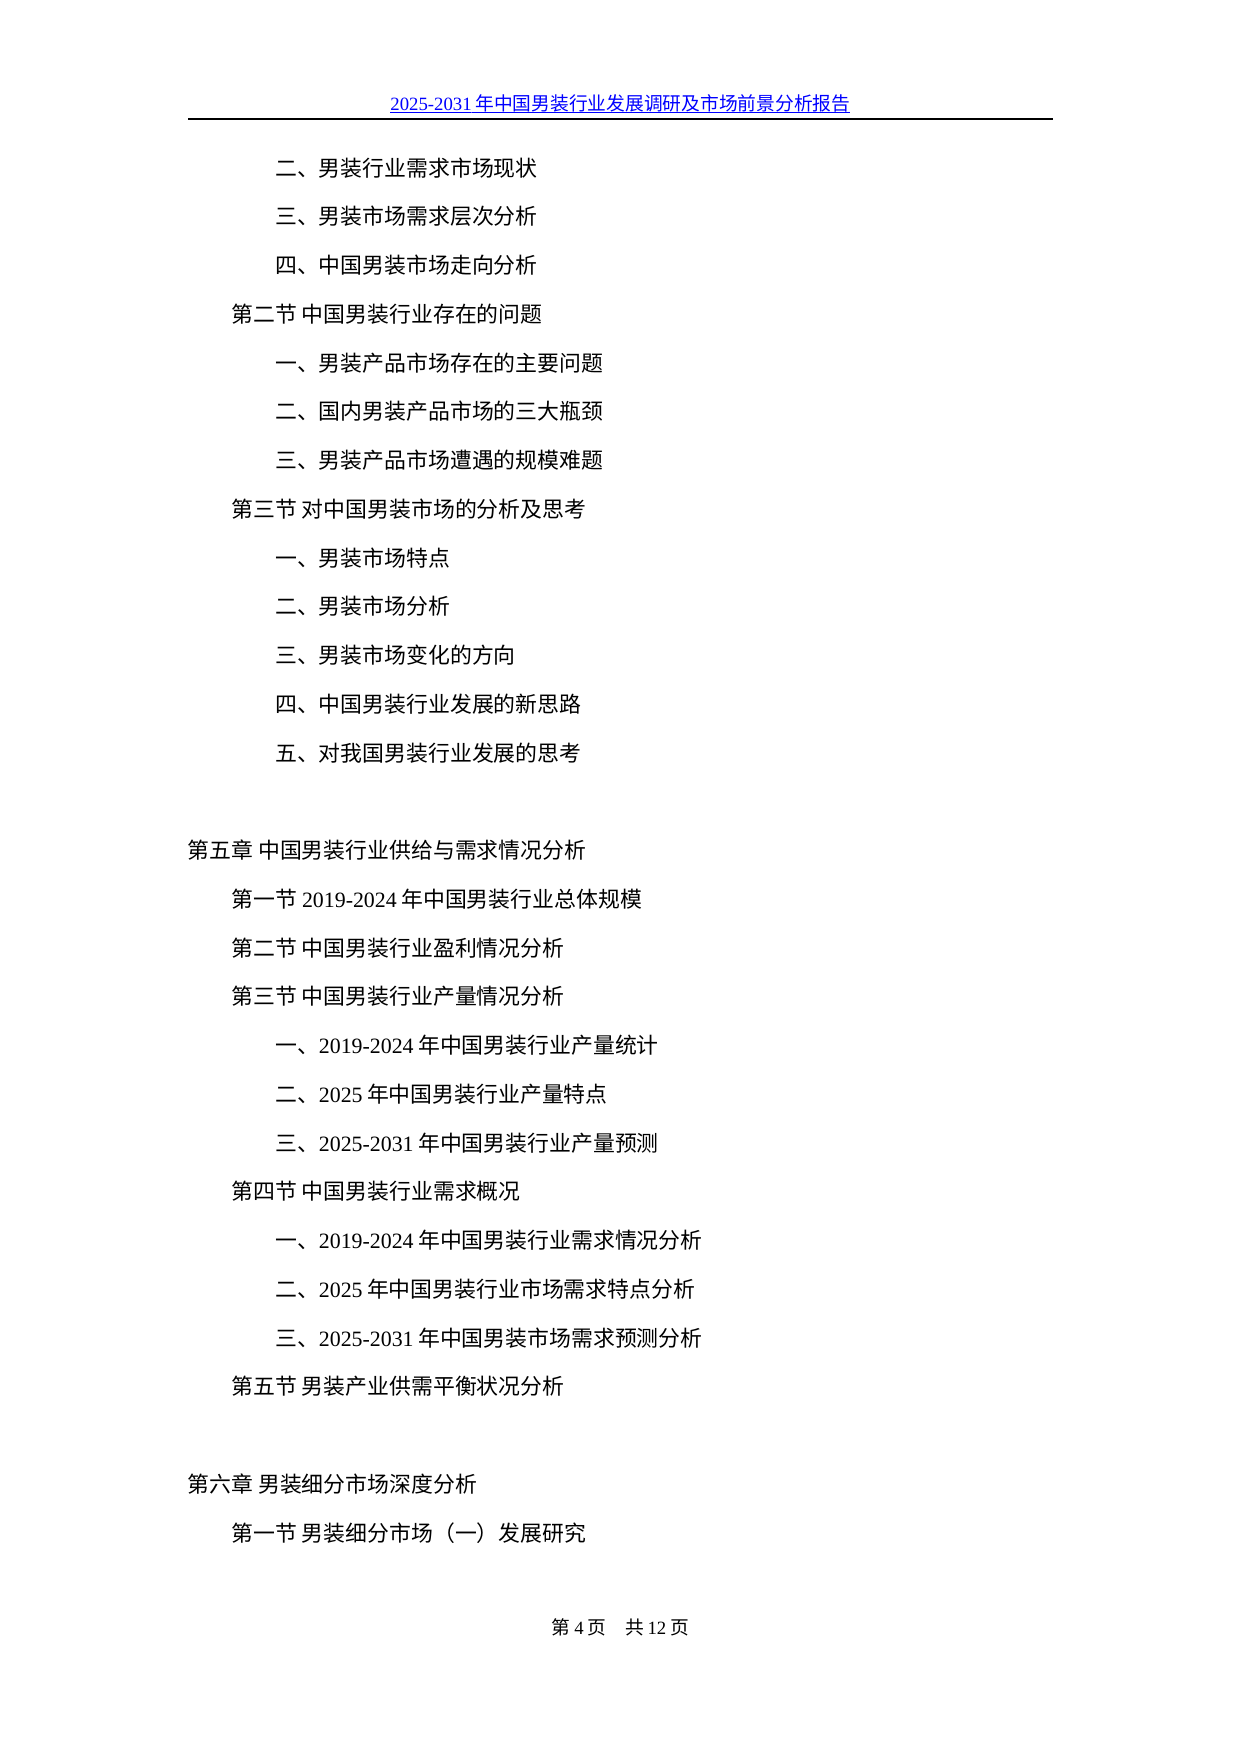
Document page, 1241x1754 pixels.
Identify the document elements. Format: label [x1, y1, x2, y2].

text [187, 150, 1053, 1548]
